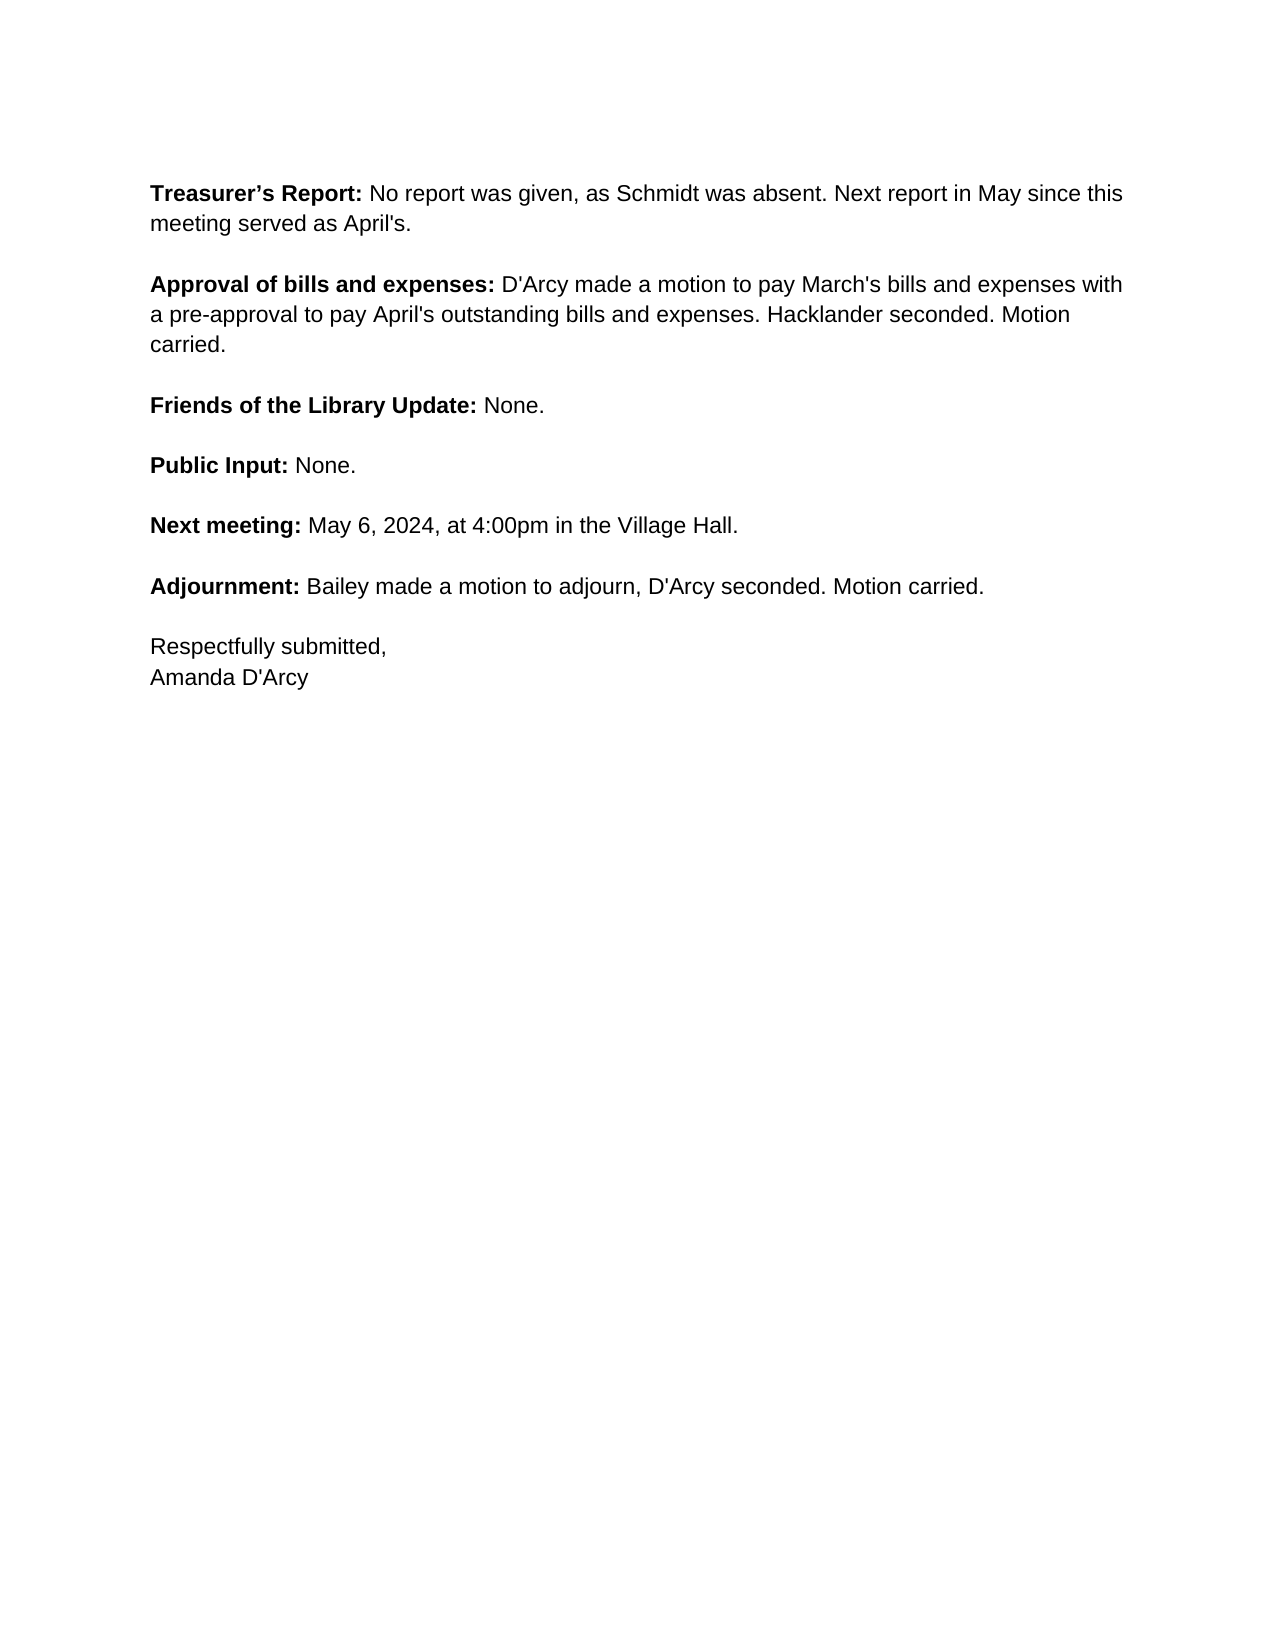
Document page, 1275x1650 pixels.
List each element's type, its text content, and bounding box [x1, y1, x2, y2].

text Friends of the Library Update: None. [150, 392, 1125, 418]
text Public Input: None. [150, 452, 1125, 478]
text Respectfully submitted, [150, 633, 1125, 660]
text Amanda D'Arcy [150, 663, 1125, 690]
text Approval of bills and expenses: D'Arcy made a motion to pay March's bills and expenses with a pre-approval to pay April's outstanding bills and expenses. Hacklander seconded. Motion carried. [150, 271, 1125, 358]
text Adjournment: Bailey made a motion to adjourn, D'Arcy seconded. Motion carried. [150, 573, 1125, 599]
text Next meeting: May 6, 2024, at 4:00pm in the Village Hall. [150, 512, 1125, 539]
text Treasurer’s Report: No report was given, as Schmidt was absent. Next report in May since this meeting served as April's. [150, 180, 1125, 237]
